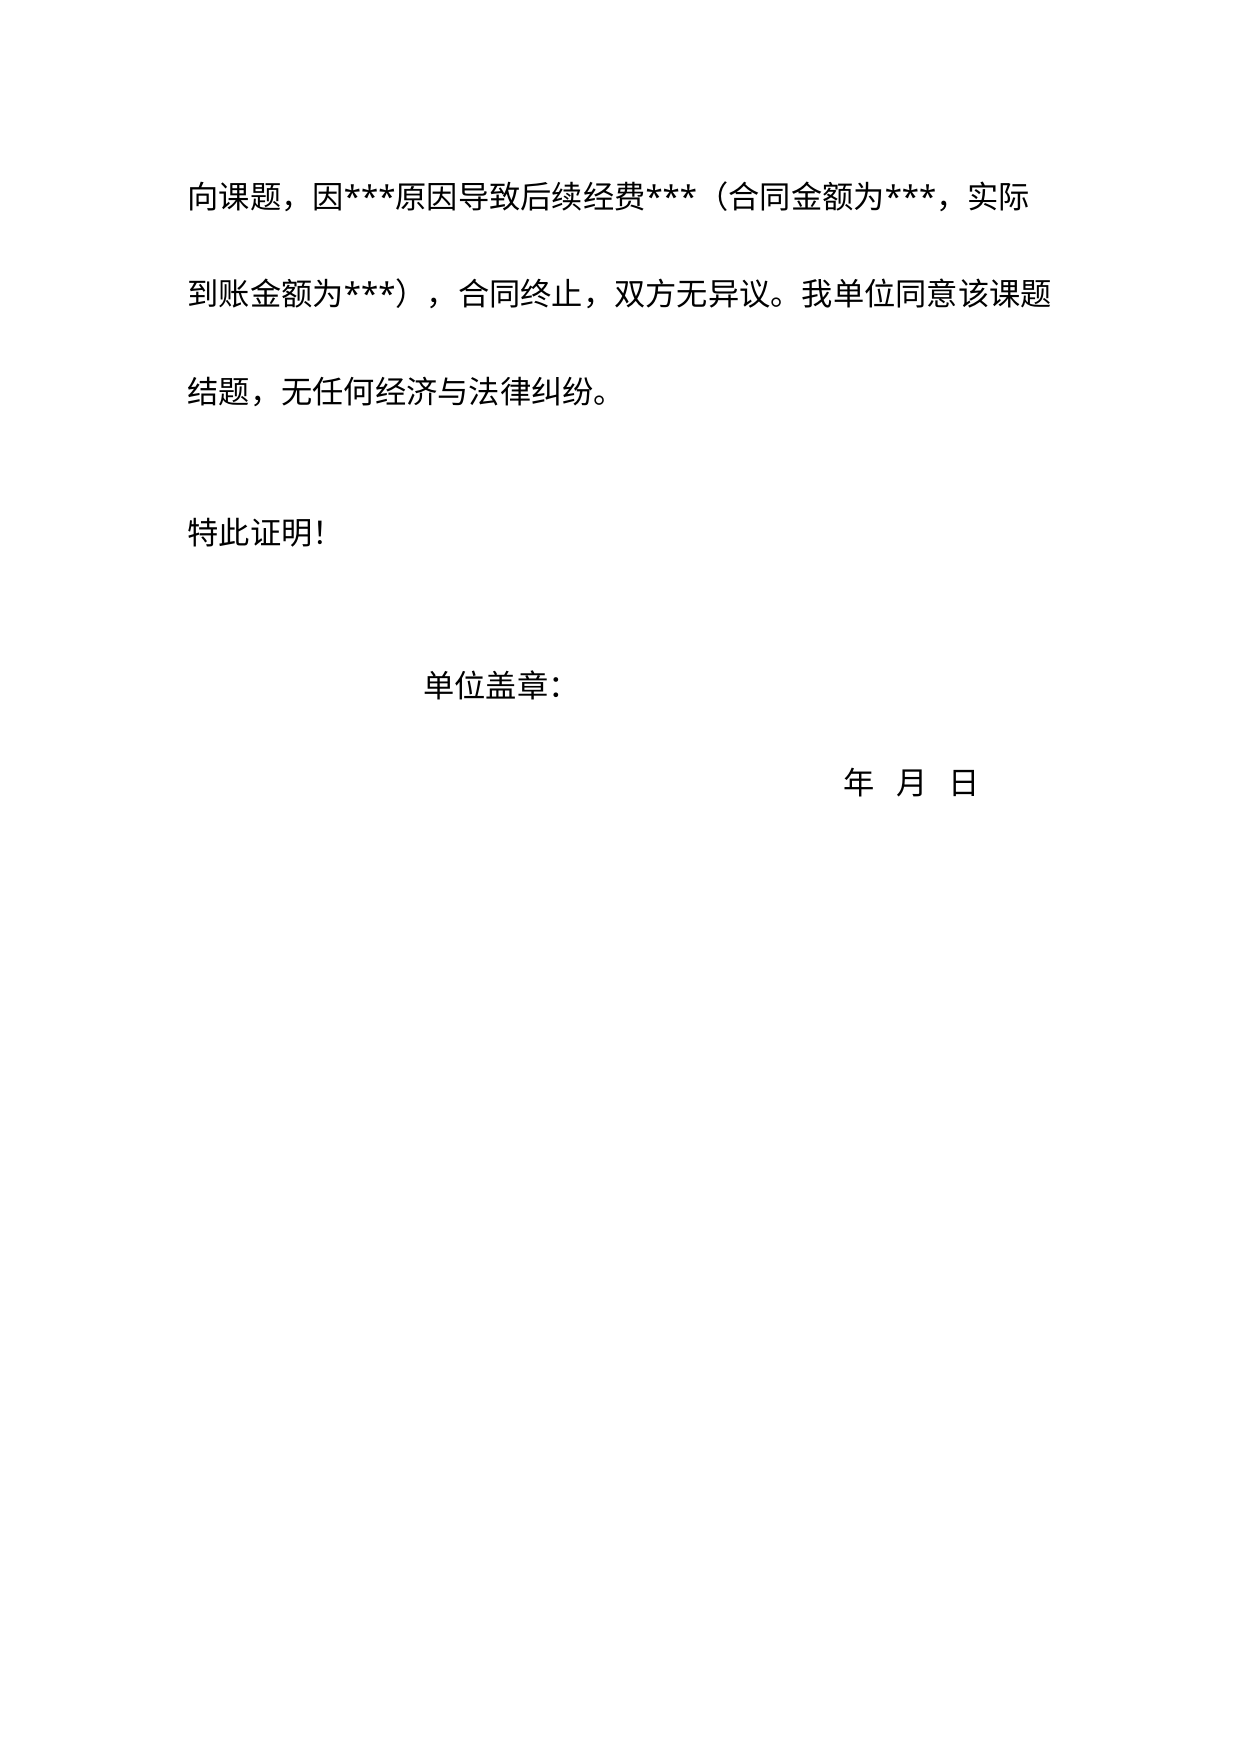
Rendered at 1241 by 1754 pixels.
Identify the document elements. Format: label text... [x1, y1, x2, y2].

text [187, 162, 1053, 422]
text 单位盖章： [187, 651, 1053, 716]
text 特此证明！ [187, 498, 1053, 563]
text 年 月 日 [187, 748, 1053, 813]
